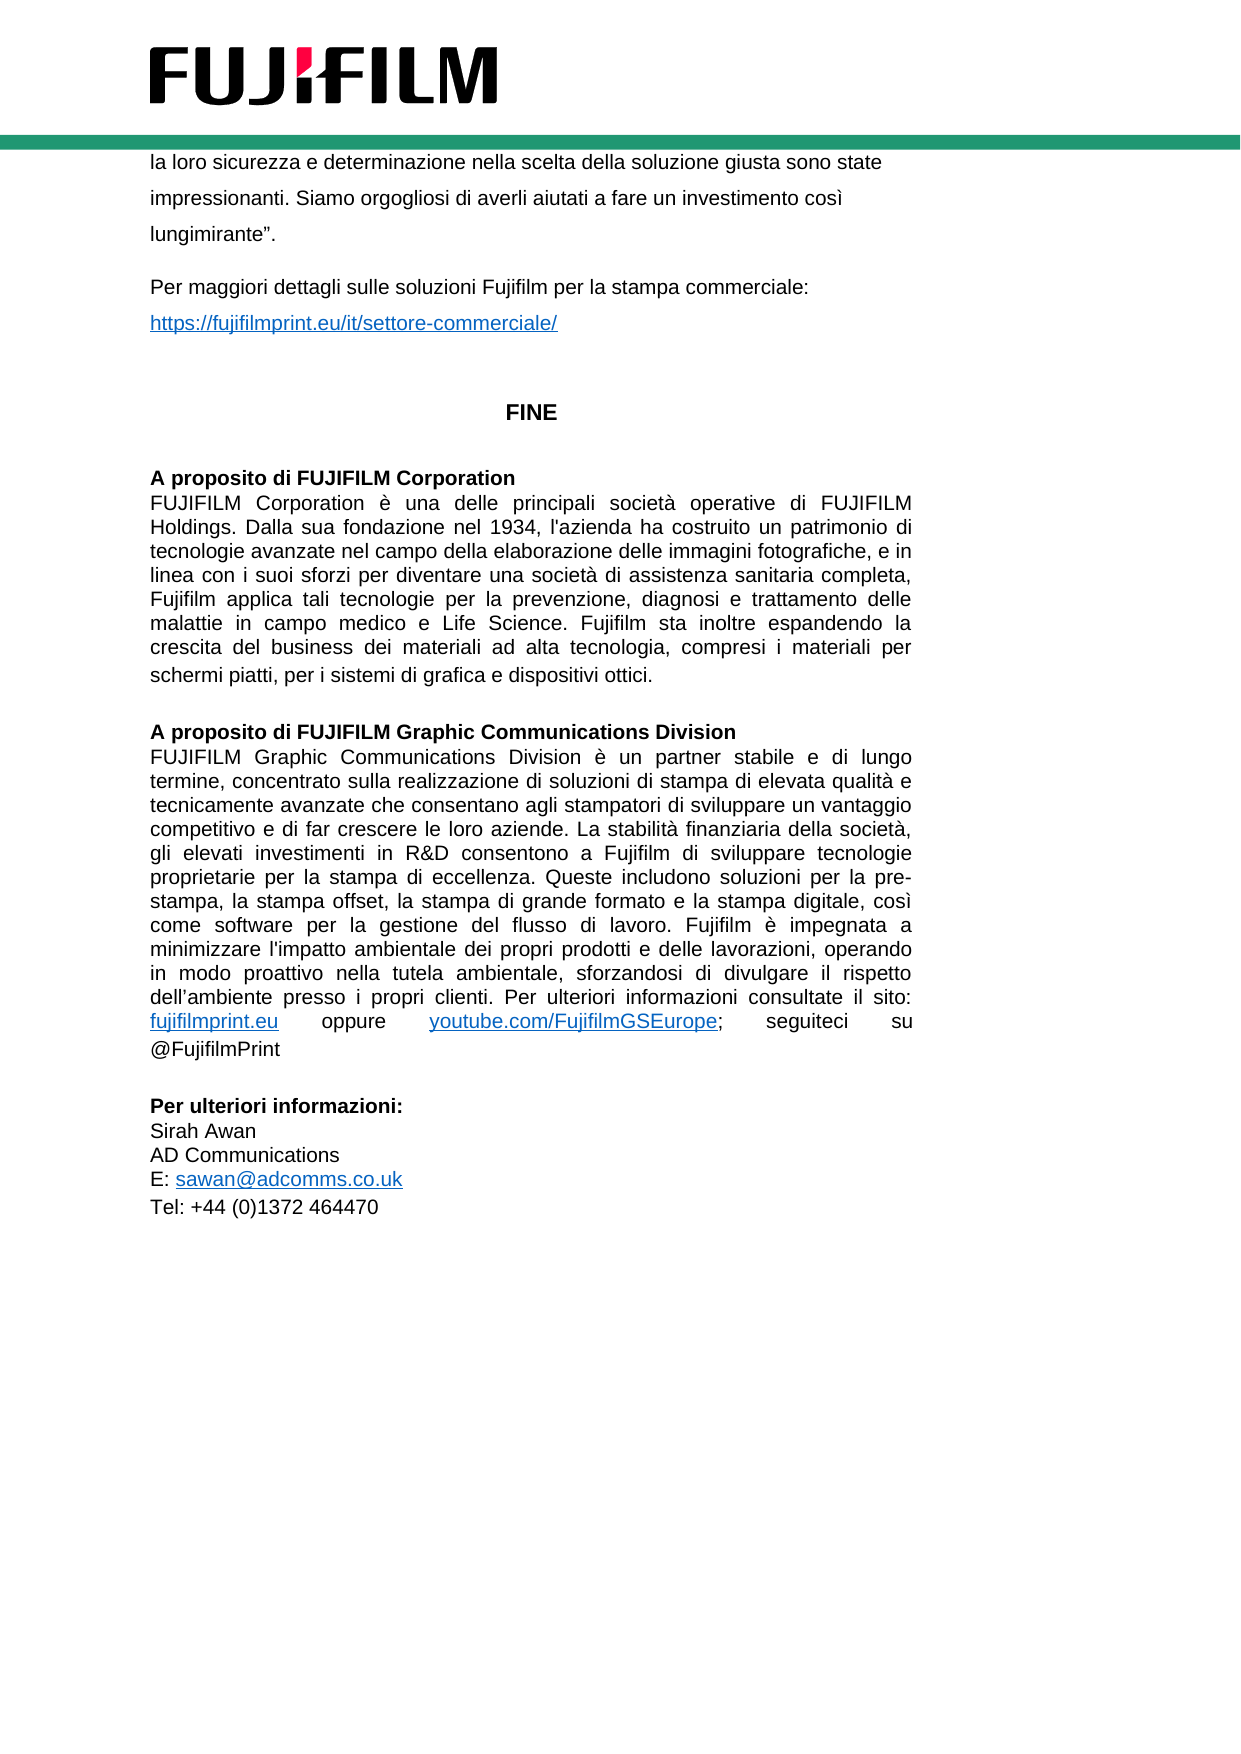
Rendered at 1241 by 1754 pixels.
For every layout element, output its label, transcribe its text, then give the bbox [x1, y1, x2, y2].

text E: sawan@adcomms.co.uk [150, 1167, 913, 1191]
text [150, 150, 913, 246]
text A proposito di FUJIFILM Corporation [150, 462, 913, 491]
text Sirah Awan [150, 1119, 913, 1143]
text FINE [150, 399, 913, 425]
text Per ulteriori informazioni: [150, 1090, 913, 1119]
text A proposito di FUJIFILM Graphic Communications Division [150, 716, 913, 745]
text AD Communications [150, 1143, 913, 1167]
text Per maggiori dettagli sulle soluzioni Fujifilm per la stampa commerciale: https://fujifilmprint.eu/it/settore-commerciale/ [150, 274, 913, 334]
text FUJIFILM Corporation è una delle principali società operative di FUJIFILM Holdings. Dalla sua fondazione nel 1934, l'azienda ha costruito un patrimonio di tecnologie avanzate nel campo della elaborazione delle immagini fotografiche, e in linea con i suoi sforzi per diventare una società di assistenza sanitaria completa, Fujifilm applica tali tecnologie per la prevenzione, diagnosi e trattamento delle malattie in campo medico e Life Science. Fujifilm sta inoltre espandendo la crescita del business dei materiali ad alta tecnologia, compresi i materiali per schermi piatti, per i sistemi di grafica e dispositivi ottici. [150, 491, 913, 688]
text Tel: +44 (0)1372 464470 [150, 1191, 913, 1219]
text FUJIFILM Graphic Communications Division è un partner stabile e di lungo termine, concentrato sulla realizzazione di soluzioni di stampa di elevata qualità e tecnicamente avanzate che consentano agli stampatori di sviluppare un vantaggio competitivo e di far crescere le loro aziende. La stabilità finanziaria della società, gli elevati investimenti in R&D consentono a Fujifilm di sviluppare tecnologie proprietarie per la stampa di eccellenza. Queste includono soluzioni per la pre-stampa, la stampa offset, la stampa di grande formato e la stampa digitale, così come software per la gestione del flusso di lavoro. Fujifilm è impegnata a minimizzare l'impatto ambientale dei propri prodotti e delle lavorazioni, operando in modo proattivo nella tutela ambientale, sforzandosi di divulgare il rispetto dell’ambiente presso i propri clienti. Per ulteriori informazioni consultate il sito: fujifilmprint.eu oppure youtube.com/FujifilmGSEurope; seguiteci su @FujifilmPrint [150, 745, 913, 1061]
